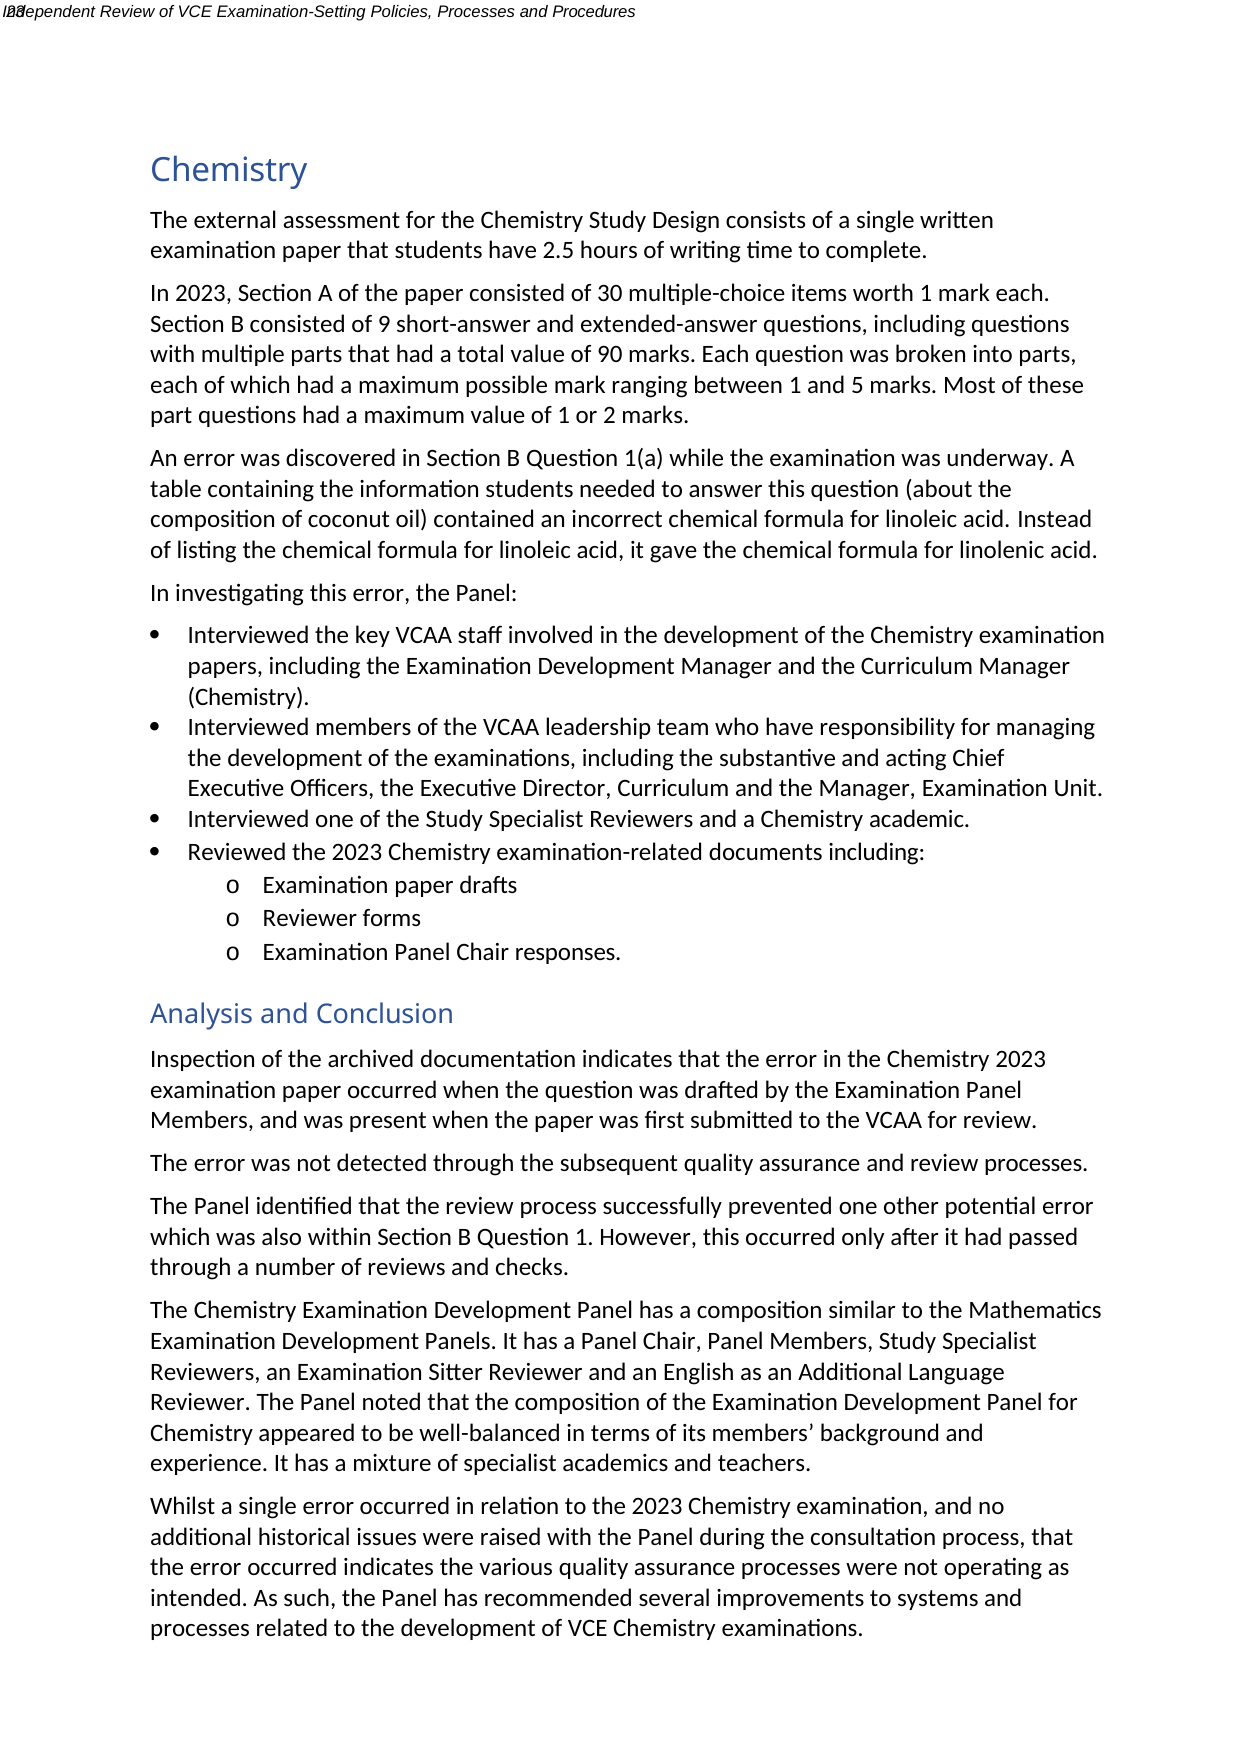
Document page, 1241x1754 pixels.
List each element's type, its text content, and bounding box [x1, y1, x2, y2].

text Chemistry [150, 146, 1132, 191]
text The Panel identified that the review process successfully prevented one other potential error which was also within Section B Question 1. However, this occurred only after it had passed through a number of reviews and checks. [150, 1190, 1099, 1282]
text Whilst a single error occurred in relation to the 2023 Chemistry examination, and no additional historical issues were raised with the Panel during the consultation process, that the error occurred indicates the various quality assurance processes were not operating as intended. As such, the Panel has recommended several improvements to systems and processes related to the development of VCE Chemistry examinations. [150, 1490, 1099, 1643]
list Reviewer forms [225, 902, 1132, 934]
text Inspection of the archived documentation indicates that the error in the Chemistry 2023 examination paper occurred when the question was drafted by the Examination Panel Members, and was present when the paper was first submitted to the VCAA for review. [150, 1043, 1099, 1135]
subtitle Analysis and Conclusion [150, 994, 1132, 1031]
list Interviewed members of the VCAA leadership team who have responsibility for managing the development of the examinations, including the substantive and acting Chief Executive Officers, the Executive Director, Curriculum and the Manager, Examination Unit. [150, 711, 1105, 803]
text In 2023, Section A of the paper consisted of 30 multiple-choice items worth 1 mark each. Section B consisted of 9 short-answer and extended-answer questions, including questions with multiple parts that had a total value of 90 marks. Each question was broken into parts, each of which had a maximum possible mark ranging between 1 and 5 marks. Most of these part questions had a maximum value of 1 or 2 marks. [150, 277, 1099, 430]
list Interviewed one of the Study Specialist Reviewers and a Chemistry academic. [150, 803, 1132, 834]
text An error was discovered in Section B Question 1(a) while the examination was underway. A table containing the information students needed to answer this question (about the composition of coconut oil) contained an incorrect chemical formula for linoleic acid. Instead of listing the chemical formula for linoleic acid, it gave the chemical formula for linolenic acid. [150, 442, 1099, 564]
text The error was not detected through the subsequent quality assurance and review processes. [150, 1147, 1132, 1178]
list Interviewed the key VCAA staff involved in the development of the Chemistry examination papers, including the Examination Development Manager and the Curriculum Manager (Chemistry). [150, 620, 1107, 711]
list Reviewed the 2023 Chemistry examination-related documents including: [150, 836, 1132, 867]
list Examination Panel Chair responses. [225, 936, 1132, 967]
list Examination paper drafts [225, 869, 1132, 901]
text The external assessment for the Chemistry Study Design consists of a single written examination paper that students have 2.5 hours of writing time to complete. [150, 204, 1042, 265]
text In investigating this error, the Panel: [150, 577, 1132, 607]
text The Chemistry Examination Development Panel has a composition similar to the Mathematics Examination Development Panels. It has a Panel Chair, Panel Members, Study Specialist Reviewers, an Examination Sitter Reviewer and an English as an Additional Language Reviewer. The Panel noted that the composition of the Examination Development Panel for Chemistry appeared to be well-balanced in terms of its members’ background and experience. It has a mixture of specialist academics and teachers. [150, 1295, 1102, 1478]
